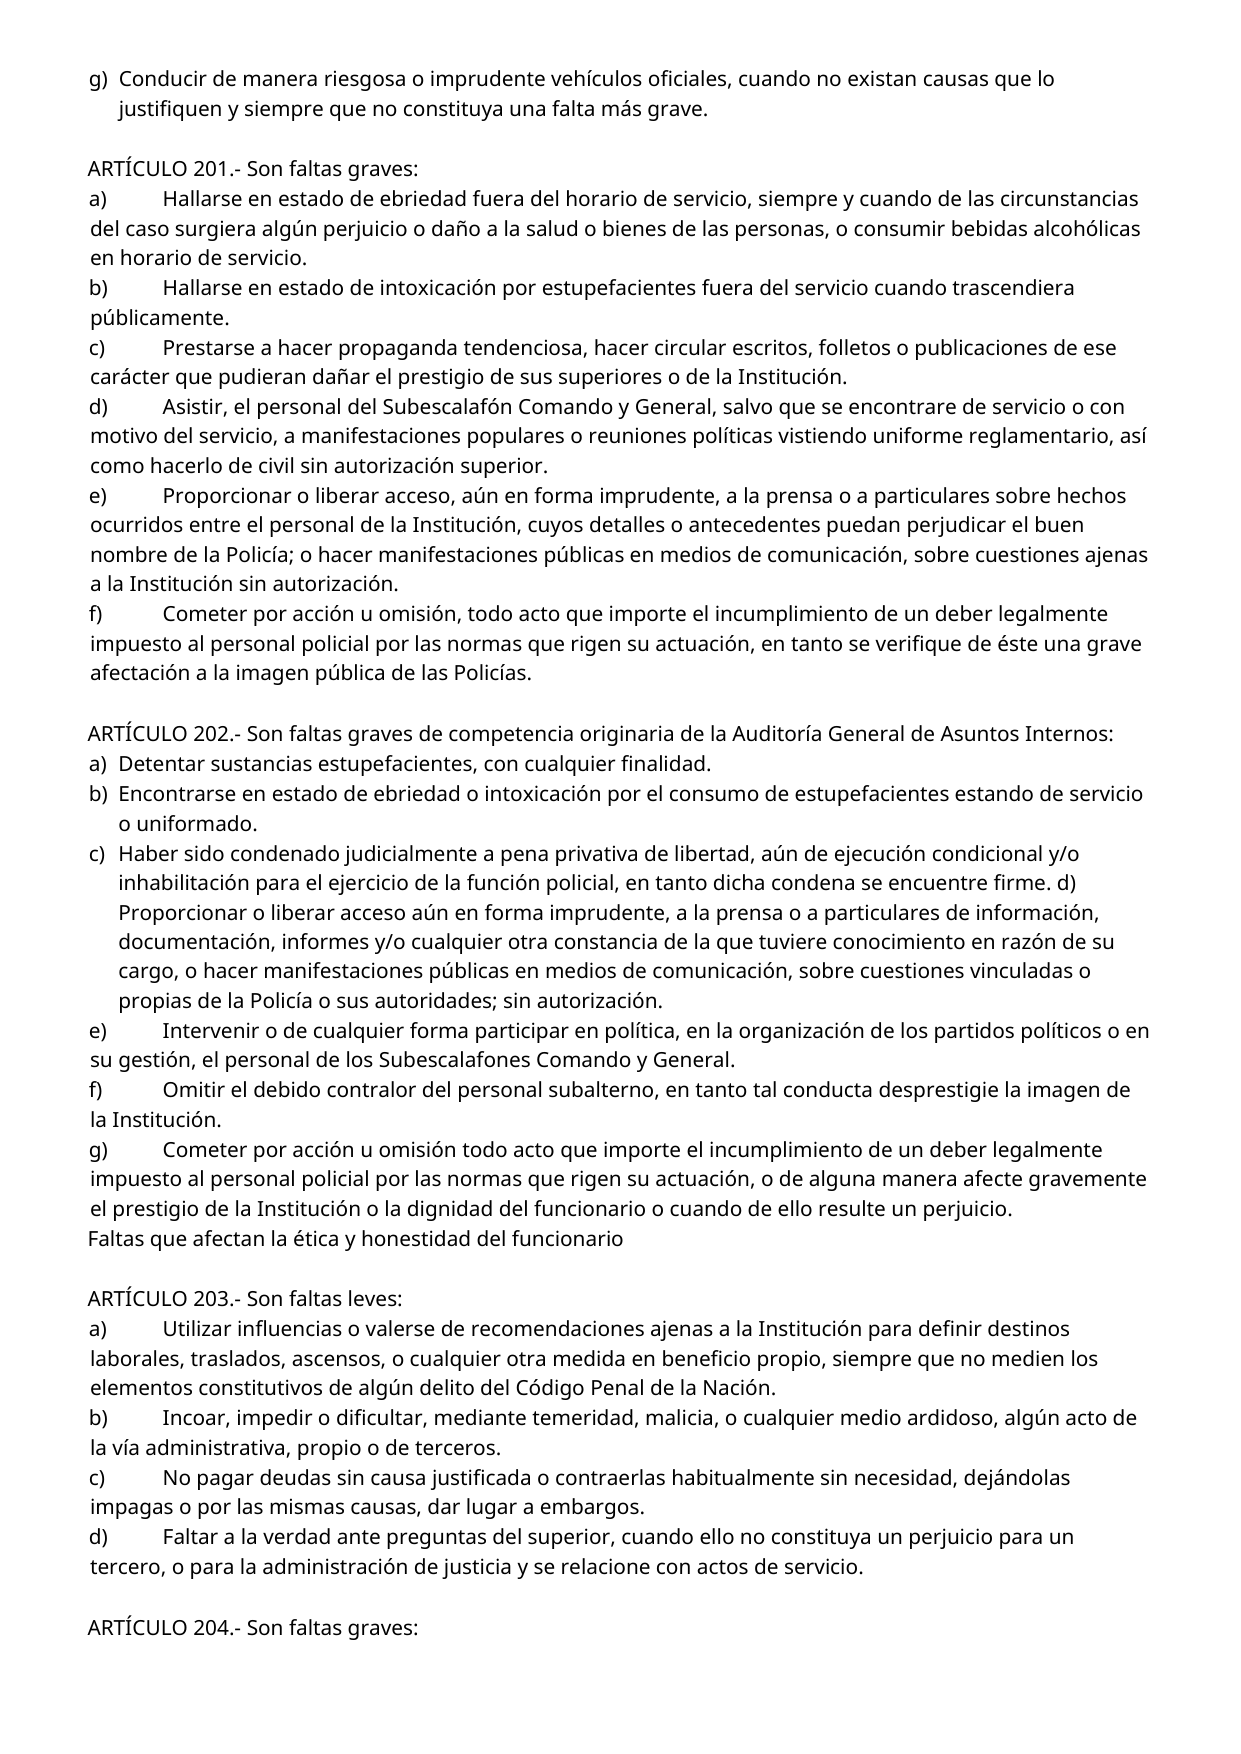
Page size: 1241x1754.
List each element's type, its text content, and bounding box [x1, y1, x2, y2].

list Conducir de manera riesgosa o imprudente vehículos oficiales, cuando no existan causas que lo justifiquen y siempre que no constituya una falta más grave. [89, 64, 1152, 122]
list Haber sido condenado judicialmente a pena privativa de libertad, aún de ejecución condicional y/o inhabilitación para el ejercicio de la función policial, en tanto dicha condena se encuentre firme. d) Proporcionar o liberar acceso aún en forma imprudente, a la prensa o a particulares de información, documentación, informes y/o cualquier otra constancia de la que tuviere conocimiento en razón de su cargo, o hacer manifestaciones públicas en medios de comunicación, sobre cuestiones vinculadas o propias de la Policía o sus autoridades; sin autorización. [89, 839, 1152, 1014]
text ARTÍCULO 204.- Son faltas graves: [87, 1613, 1152, 1641]
list Cometer por acción u omisión todo acto que importe el incumplimiento de un deber legalmente impuesto al personal policial por las normas que rigen su actuación, o de alguna manera afecte gravemente el prestigio de la Institución o la dignidad del funcionario o cuando de ello resulte un perjuicio. [89, 1135, 1152, 1222]
text ARTÍCULO 202.- Son faltas graves de competencia originaria de la Auditoría General de Asuntos Internos: [87, 719, 1152, 748]
list Asistir, el personal del Subescalafón Comando y General, salvo que se encontrare de servicio o con motivo del servicio, a manifestaciones populares o reuniones políticas vistiendo uniforme reglamentario, así como hacerlo de civil sin autorización superior. [89, 392, 1152, 479]
list Cometer por acción u omisión, todo acto que importe el incumplimiento de un deber legalmente impuesto al personal policial por las normas que rigen su actuación, en tanto se verifique de éste una grave afectación a la imagen pública de las Policías. [89, 599, 1152, 687]
list Hallarse en estado de ebriedad fuera del horario de servicio, siempre y cuando de las circunstancias del caso surgiera algún perjuicio o daño a la salud o bienes de las personas, o consumir bebidas alcohólicas en horario de servicio. [89, 184, 1152, 272]
list Utilizar influencias o valerse de recomendaciones ajenas a la Institución para definir destinos laborales, traslados, ascensos, o cualquier otra medida en beneficio propio, siempre que no medien los elementos constitutivos de algún delito del Código Penal de la Nación. [89, 1314, 1152, 1402]
list No pagar deudas sin causa justificada o contraerlas habitualmente sin necesidad, dejándolas impagas o por las mismas causas, dar lugar a embargos. [89, 1463, 1152, 1521]
list Intervenir o de cualquier forma participar en política, en la organización de los partidos políticos o en su gestión, el personal de los Subescalafones Comando y General. [89, 1016, 1152, 1074]
list Faltar a la verdad ante preguntas del superior, cuando ello no constituya un perjuicio para un tercero, o para la administración de justicia y se relacione con actos de servicio. [89, 1522, 1152, 1580]
list Encontrarse en estado de ebriedad o intoxicación por el consumo de estupefacientes estando de servicio o uniformado. [89, 779, 1152, 837]
list Detentar sustancias estupefacientes, con cualquier finalidad. [89, 749, 1152, 778]
list Prestarse a hacer propaganda tendenciosa, hacer circular escritos, folletos o publicaciones de ese carácter que pudieran dañar el prestigio de sus superiores o de la Institución. [89, 333, 1152, 391]
text Faltas que afectan la ética y honestidad del funcionario [87, 1224, 1152, 1252]
list Hallarse en estado de intoxicación por estupefacientes fuera del servicio cuando trascendiera públicamente. [89, 273, 1152, 331]
text ARTÍCULO 203.- Son faltas leves: [87, 1284, 1152, 1313]
list Incoar, impedir o dificultar, mediante temeridad, malicia, o cualquier medio ardidoso, algún acto de la vía administrativa, propio o de terceros. [89, 1403, 1152, 1461]
text ARTÍCULO 201.- Son faltas graves: [87, 154, 1152, 183]
list Omitir el debido contralor del personal subalterno, en tanto tal conducta desprestigie la imagen de la Institución. [89, 1076, 1152, 1133]
list Proporcionar o liberar acceso, aún en forma imprudente, a la prensa o a particulares sobre hechos ocurridos entre el personal de la Institución, cuyos detalles o antecedentes puedan perjudicar el buen nombre de la Policía; o hacer manifestaciones públicas en medios de comunicación, sobre cuestiones ajenas a la Institución sin autorización. [89, 481, 1152, 598]
